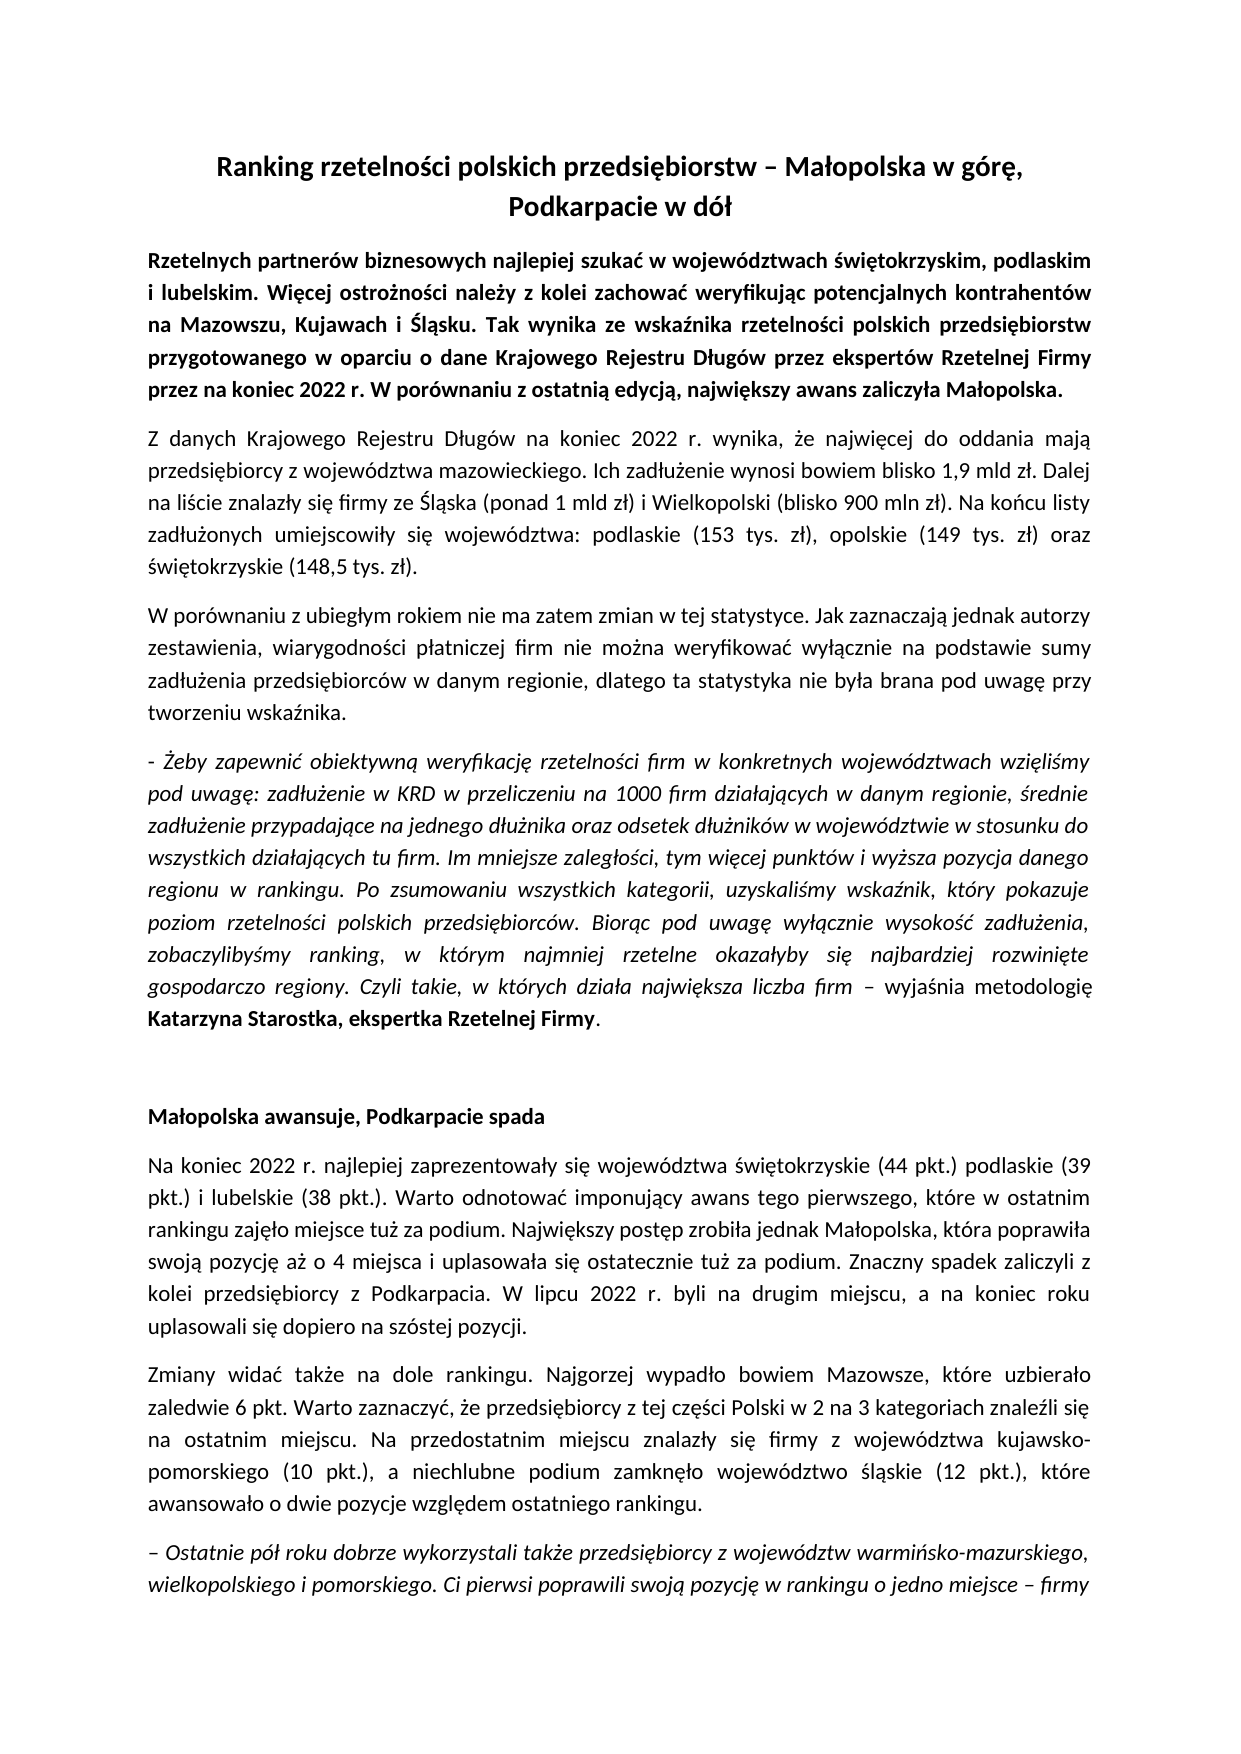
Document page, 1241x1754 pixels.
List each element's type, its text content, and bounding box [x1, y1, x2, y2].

text - Żeby zapewnić obiektywną weryfikację rzetelności firm w konkretnych województwach wzięliśmy pod uwagę: zadłużenie w KRD w przeliczeniu na 1000 firm działających w danym regionie, średnie zadłużenie przypadające na jednego dłużnika oraz odsetek dłużników w województwie w stosunku do wszystkich działających tu firm. Im mniejsze zaległości, tym więcej punktów i wyższa pozycja danego regionu w rankingu. Po zsumowaniu wszystkich kategorii, uzyskaliśmy wskaźnik, który pokazuje poziom rzetelności polskich przedsiębiorców. Biorąc pod uwagę wyłącznie wysokość zadłużenia, zobaczylibyśmy ranking, w którym najmniej rzetelne okazałyby się najbardziej rozwinięte gospodarczo regiony. Czyli takie, w których działa największa liczba firm – wyjaśnia metodologię Katarzyna Starostka, ekspertka Rzetelnej Firmy. [148, 747, 1093, 1032]
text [148, 1538, 1093, 1598]
text Małopolska awansuje, Podkarpacie spada [148, 1102, 1093, 1130]
text Na koniec 2022 r. najlepiej zaprezentowały się województwa świętokrzyskie (44 pkt.) podlaskie (39 pkt.) i lubelskie (38 pkt.). Warto odnotować imponujący awans tego pierwszego, które w ostatnim rankingu zajęło miejsce tuż za podium. Największy postęp zrobiła jednak Małopolska, która poprawiła swoją pozycję aż o 4 miejsca i uplasowała się ostatecznie tuż za podium. Znaczny spadek zaliczyli z kolei przedsiębiorcy z Podkarpacia. W lipcu 2022 r. byli na drugim miejscu, a na koniec roku uplasowali się dopiero na szóstej pozycji. [148, 1151, 1093, 1340]
text W porównaniu z ubiegłym rokiem nie ma zatem zmian w tej statystyce. Jak zaznaczają jednak autorzy zestawienia, wiarygodności płatniczej firm nie można weryfikować wyłącznie na podstawie sumy zadłużenia przedsiębiorców w danym regionie, dlatego ta statystyka nie była brana pod uwagę przy tworzeniu wskaźnika. [148, 601, 1093, 726]
text Zmiany widać także na dole rankingu. Najgorzej wypadło bowiem Mazowsze, które uzbierało zaledwie 6 pkt. Warto zaznaczyć, że przedsiębiorcy z tej części Polski w 2 na 3 kategoriach znaleźli się na ostatnim miejscu. Na przedostatnim miejscu znalazły się firmy z województwa kujawsko-pomorskiego (10 pkt.), a niechlubne podium zamknęło województwo śląskie (12 pkt.), które awansowało o dwie pozycje względem ostatniego rankingu. [148, 1361, 1093, 1517]
text Ranking rzetelności polskich przedsiębiorstw – Małopolska w górę, Podkarpacie w dół [148, 148, 1093, 224]
text Z danych Krajowego Rejestru Długów na koniec 2022 r. wynika, że najwięcej do oddania mają przedsiębiorcy z województwa mazowieckiego. Ich zadłużenie wynosi bowiem blisko 1,9 mld zł. Dalej na liście znalazły się firmy ze Śląska (ponad 1 mld zł) i Wielkopolski (blisko 900 mln zł). Na końcu listy zadłużonych umiejscowiły się województwa: podlaskie (153 tys. zł), opolskie (149 tys. zł) oraz świętokrzyskie (148,5 tys. zł). [148, 424, 1093, 581]
text Rzetelnych partnerów biznesowych najlepiej szukać w województwach świętokrzyskim, podlaskim i lubelskim. Więcej ostrożności należy z kolei zachować weryfikując potencjalnych kontrahentów na Mazowszu, Kujawach i Śląsku. Tak wynika ze wskaźnika rzetelności polskich przedsiębiorstw przygotowanego w oparciu o dane Krajowego Rejestru Długów przez ekspertów Rzetelnej Firmy przez na koniec 2022 r. W porównaniu z ostatnią edycją, największy awans zaliczyła Małopolska. [148, 246, 1093, 403]
